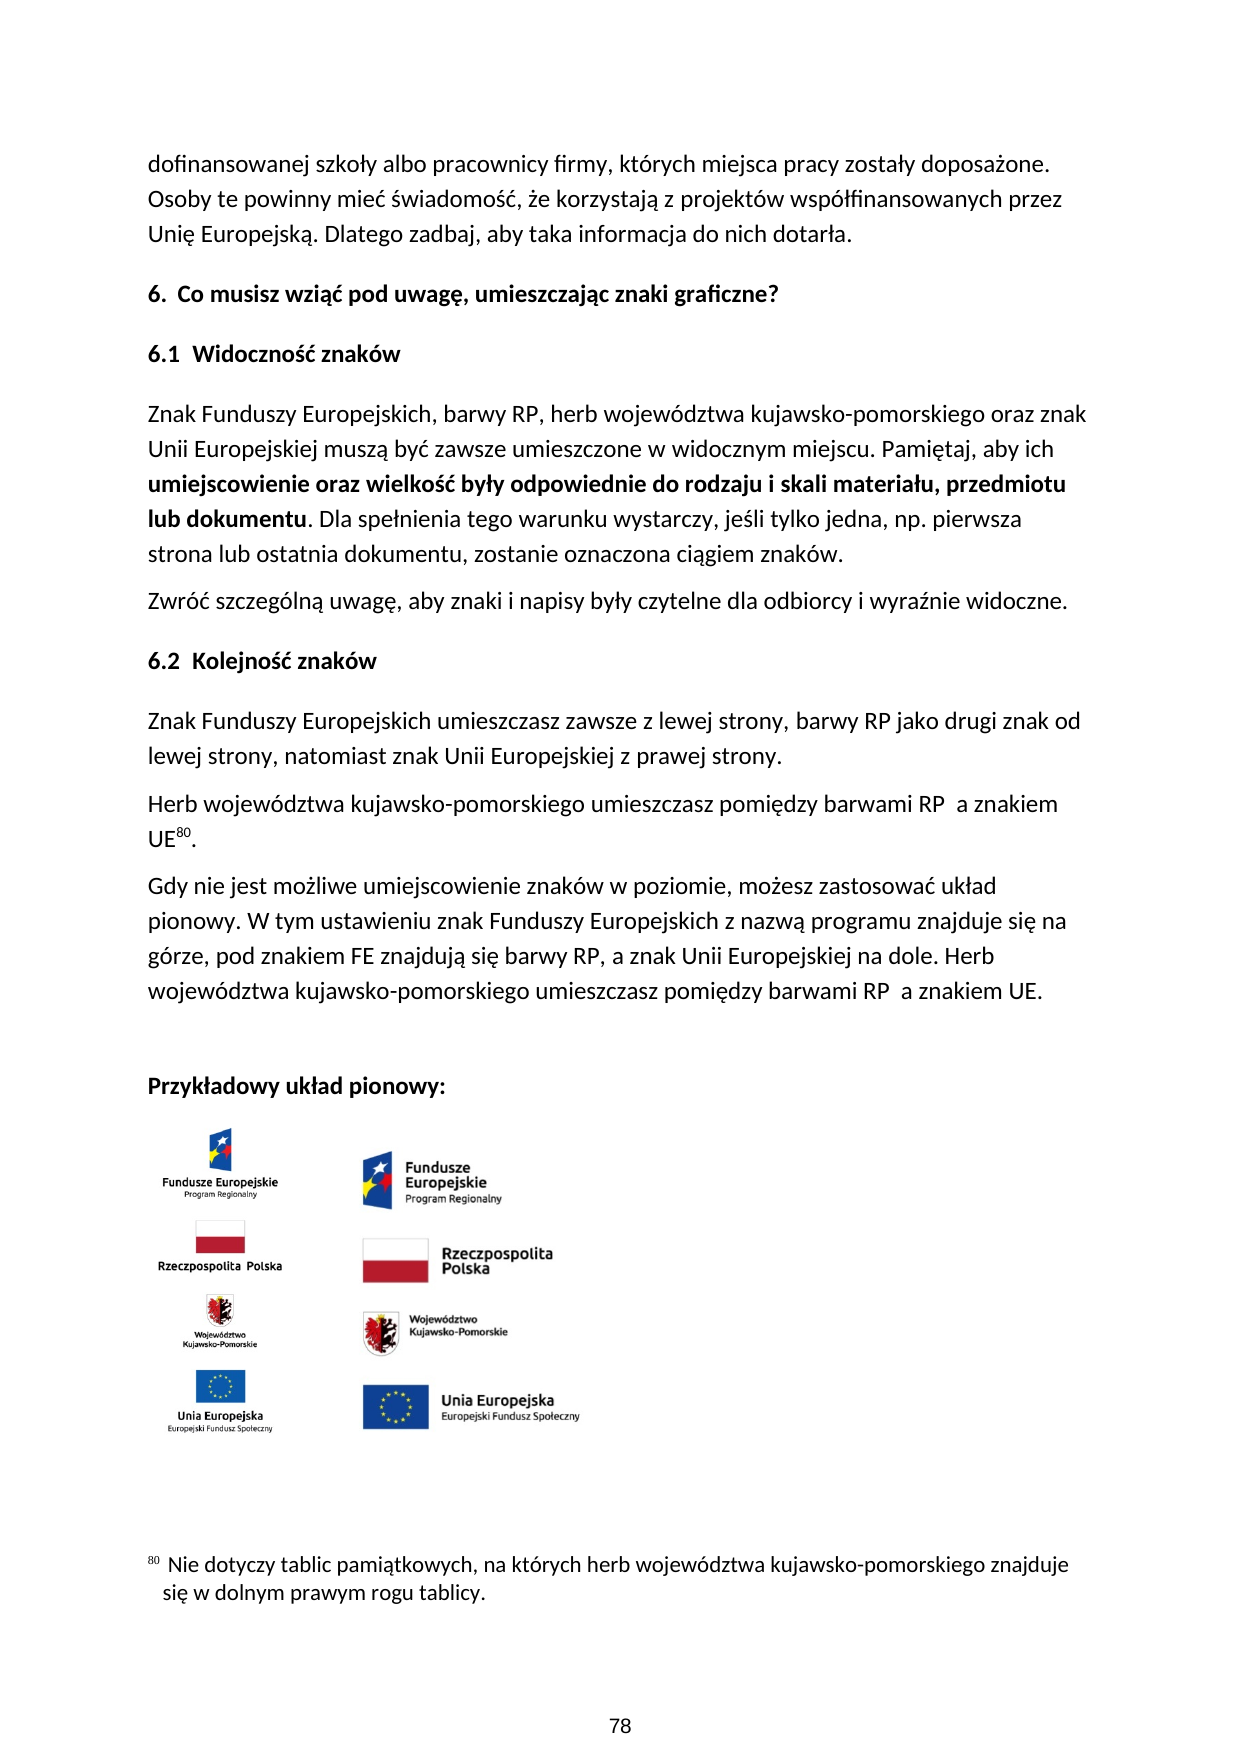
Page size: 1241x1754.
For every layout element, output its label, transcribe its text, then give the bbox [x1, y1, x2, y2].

text Znak Funduszy Europejskich umieszczasz zawsze z lewej strony, barwy RP jako drugi znak od lewej strony, natomiast znak Unii Europejskiej z prawej strony. [148, 705, 1092, 771]
list Widoczność znaków [148, 338, 1092, 368]
picture [147, 1117, 292, 1443]
text Herb województwa kujawsko-pomorskiego umieszczasz pomiędzy barwami RP a znakiem UE. [148, 788, 1092, 853]
list Co musisz wziąć pod uwagę, umieszczając znaki graficzne? [148, 278, 1092, 308]
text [148, 148, 1092, 248]
picture [348, 1136, 594, 1443]
list Kolejność znaków [148, 645, 1092, 676]
text Znak Funduszy Europejskich, barwy RP, herb województwa kujawsko-pomorskiego oraz znak Unii Europejskiej muszą być zawsze umieszczone w widocznym miejscu. Pamiętaj, aby ich umiejscowienie oraz wielkość były odpowiednie do rodzaju i skali materiału, przedmiotu lub dokumentu. Dla spełnienia tego warunku wystarczy, jeśli tylko jedna, np. pierwsza strona lub ostatnia dokumentu, zostanie oznaczona ciągiem znaków. [148, 398, 1092, 568]
text Przykładowy układ pionowy: [148, 1070, 1092, 1101]
text Gdy nie jest możliwe umiejscowienie znaków w poziomie, możesz zastosować układ pionowy. W tym ustawieniu znak Funduszy Europejskich z nazwą programu znajduje się na górze, pod znakiem FE znajdują się barwy RP, a znak Unii Europejskiej na dole. Herb województwa kujawsko-pomorskiego umieszczasz pomiędzy barwami RP a znakiem UE. [148, 870, 1092, 1006]
text Zwróć szczególną uwagę, aby znaki i napisy były czytelne dla odbiorcy i wyraźnie widoczne. [148, 585, 1092, 616]
